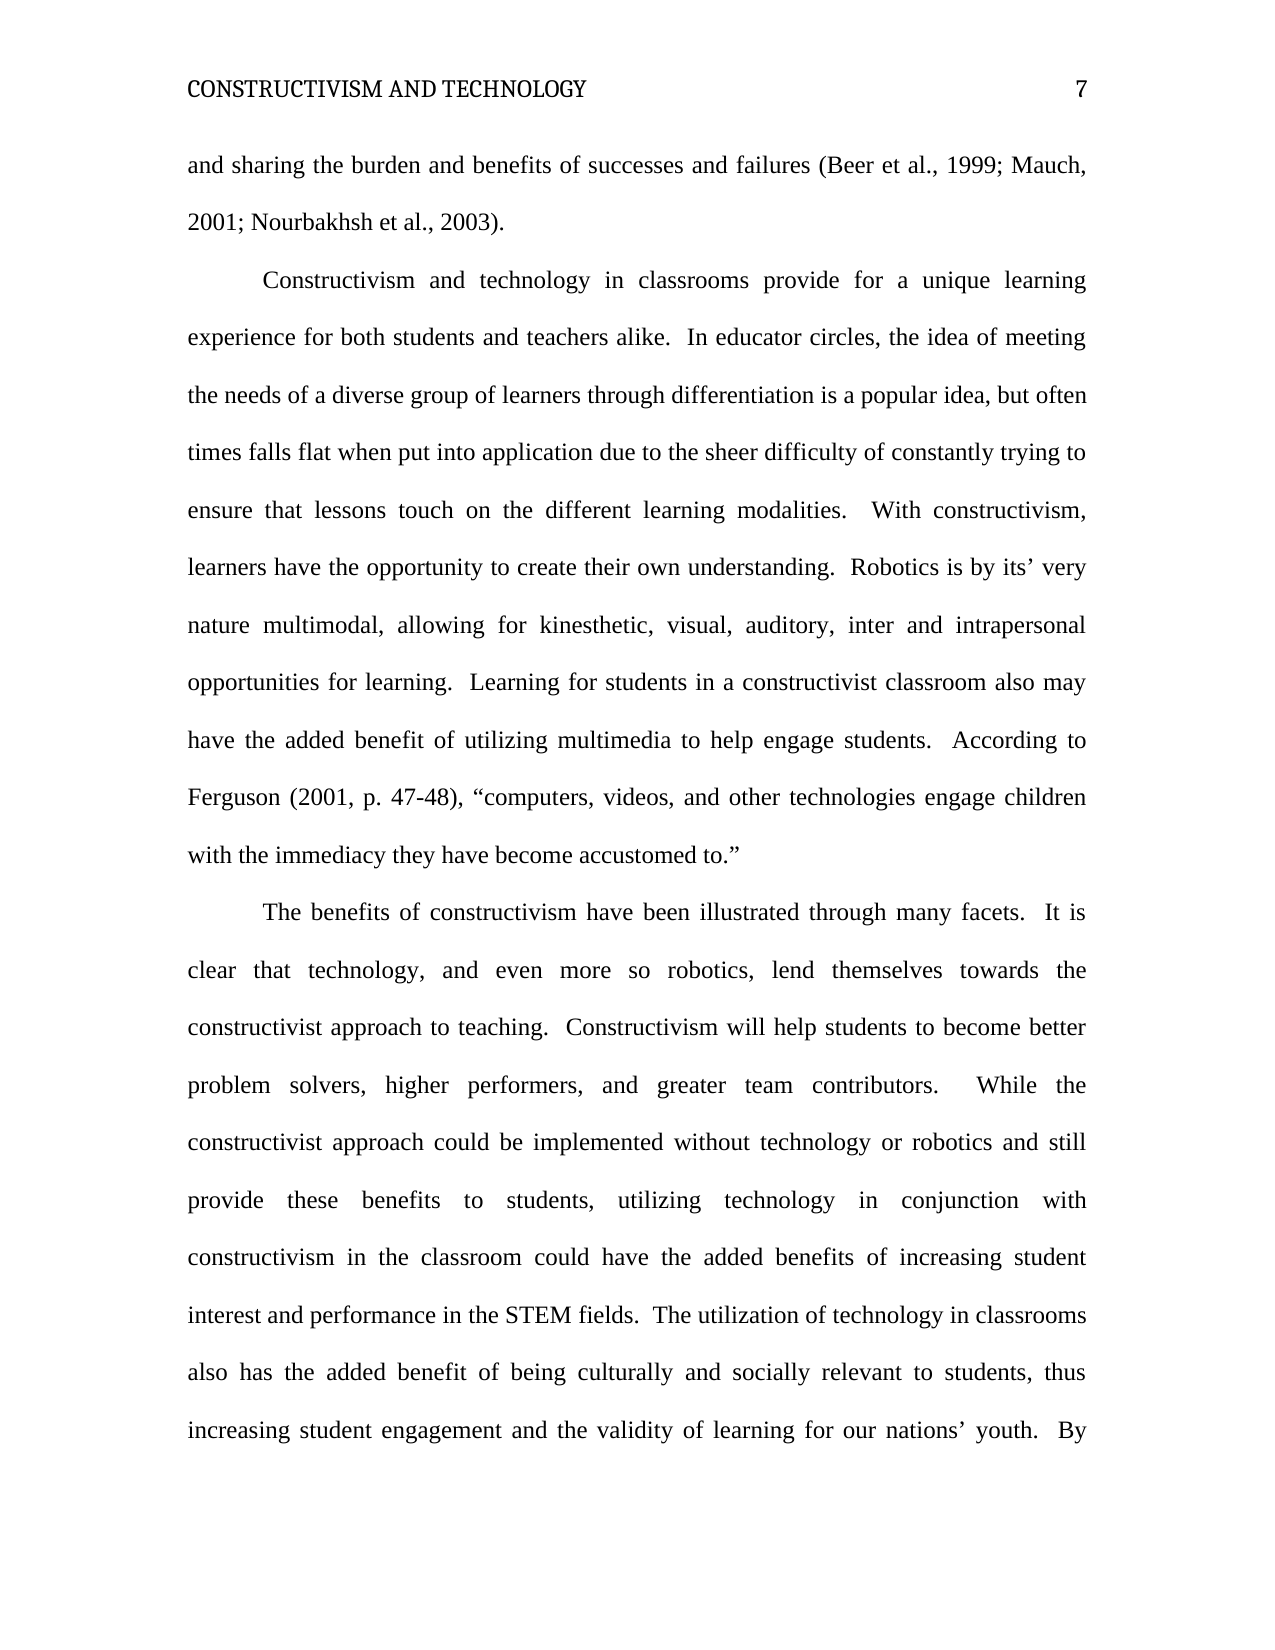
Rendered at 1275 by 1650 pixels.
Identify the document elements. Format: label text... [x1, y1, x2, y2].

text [187, 150, 1087, 236]
text Constructivism and technology in classrooms provide for a unique learning experience for both students and teachers alike. In educator circles, the idea of meeting the needs of a diverse group of learners through differentiation is a popular idea, but often times falls flat when put into application due to the sheer difficulty of constantly trying to ensure that lessons touch on the different learning modalities. With constructivism, learners have the opportunity to create their own understanding. Robotics is by its’ very nature multimodal, allowing for kinesthetic, visual, auditory, inter and intrapersonal opportunities for learning. Learning for students in a constructivist classroom also may have the added benefit of utilizing multimedia to help engage students. According to Ferguson (2001, p. 47-48), “computers, videos, and other technologies engage children with the immediacy they have become accustomed to.” [187, 265, 1087, 869]
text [187, 897, 1087, 1444]
